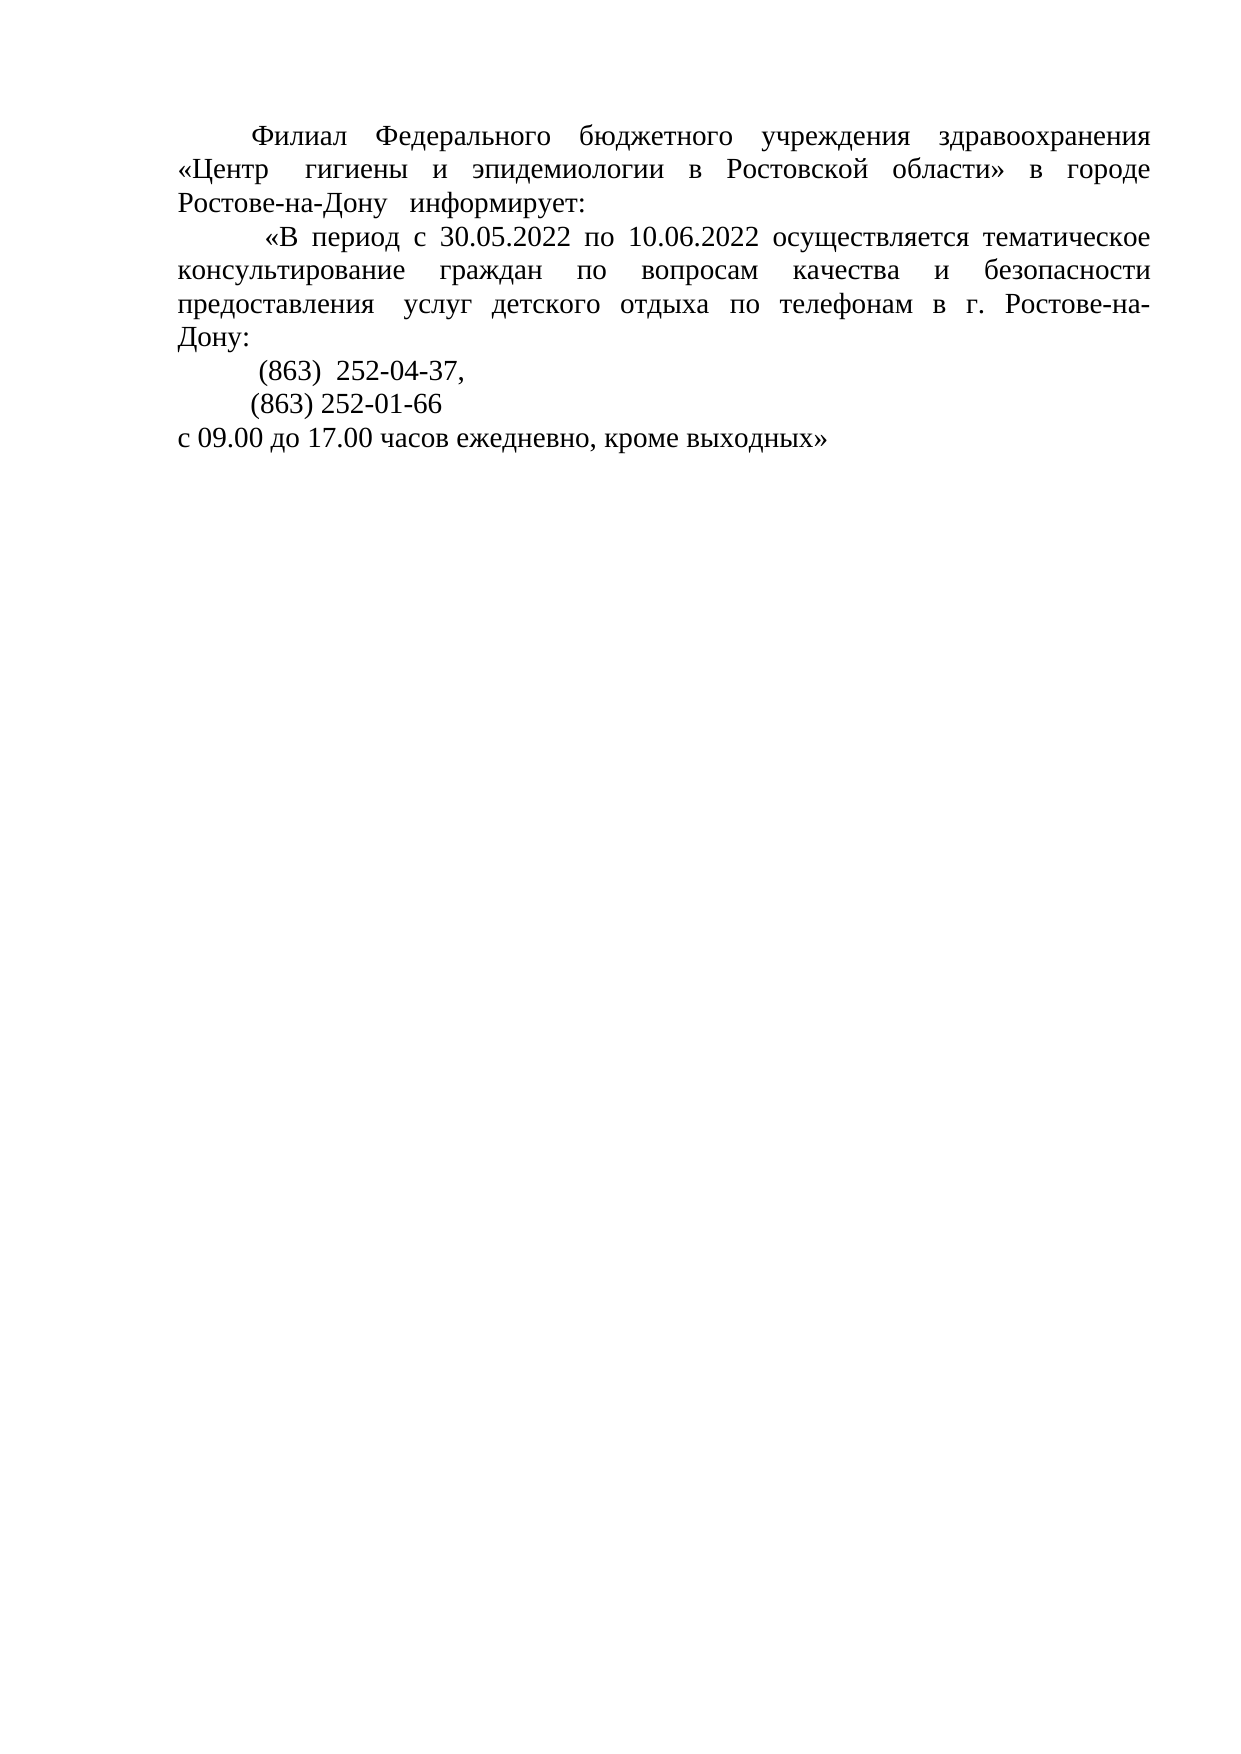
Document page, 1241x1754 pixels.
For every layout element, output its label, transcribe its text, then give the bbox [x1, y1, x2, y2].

text Филиал Федерального бюджетного учреждения здравоохранения «Центр гигиены и эпидемиологии в Ростовской области» в городе Ростове-на-Дону информирует: [177, 118, 1152, 219]
text (863) 252-01-66 [177, 386, 1152, 420]
text (863) 252-04-37, [177, 353, 1152, 386]
text «В период с 30.05.2022 по 10.06.2022 осуществляется тематическое консультирование граждан по вопросам качества и безопасности предоставления услуг детского отдыха по телефонам в г. Ростове-на-Дону: [177, 219, 1152, 353]
text с 09.00 до 17.00 часов ежедневно, кроме выходных» [177, 420, 1152, 453]
